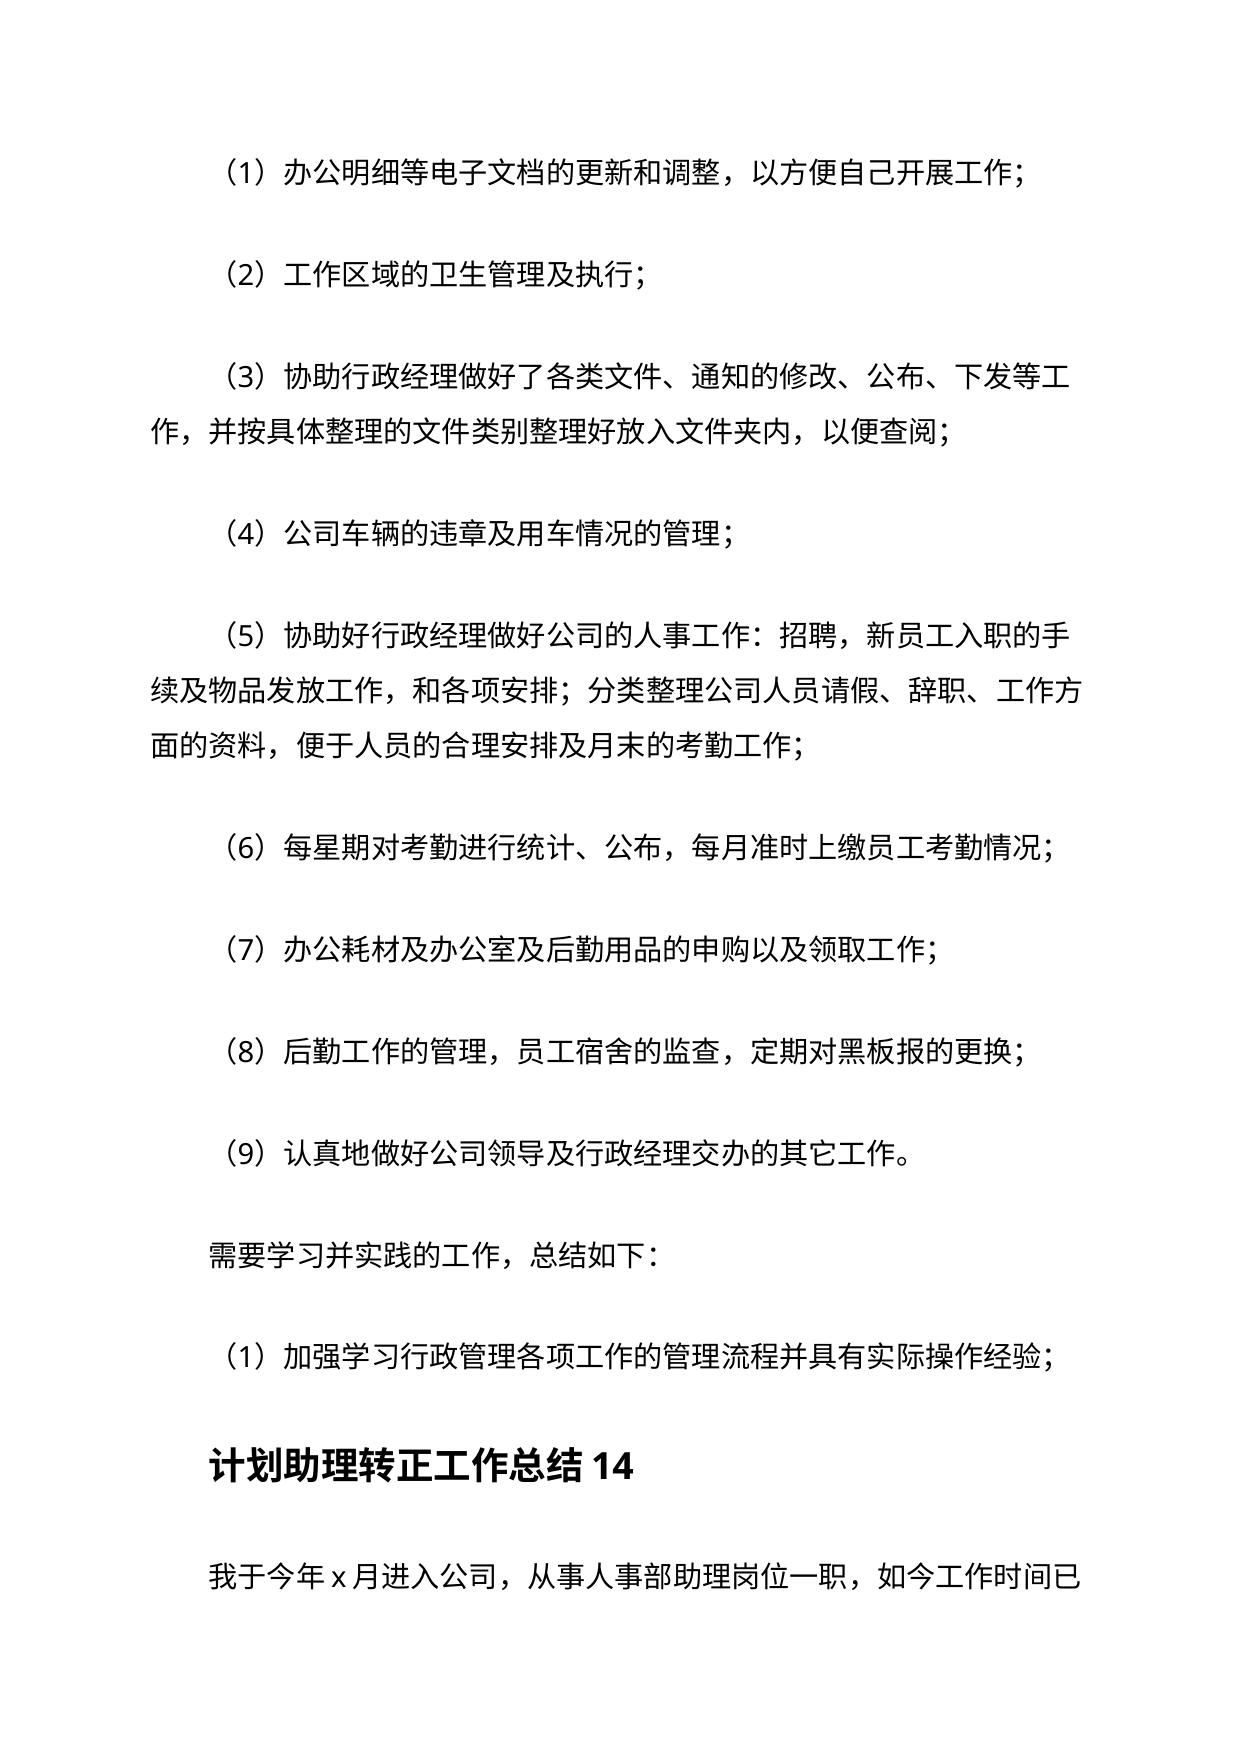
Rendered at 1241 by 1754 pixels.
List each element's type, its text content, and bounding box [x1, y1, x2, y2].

text （4）公司车辆的违章及用车情况的管理； [150, 511, 1090, 553]
text 需要学习并实践的工作，总结如下： [150, 1232, 1090, 1274]
text （1）加强学习行政管理各项工作的管理流程并具有实际操作经验； [150, 1334, 1090, 1376]
text （5）协助好行政经理做好公司的人事工作：招聘，新员工入职的手续及物品发放工作，和各项安排；分类整理公司人员请假、辞职、工作方面的资料，便于人员的合理安排及月末的考勤工作； [150, 613, 1090, 765]
text （6）每星期对考勤进行统计、公布，每月准时上缴员工考勤情况； [150, 824, 1090, 867]
text （1）办公明细等电子文档的更新和调整，以方便自己开展工作； [150, 150, 1090, 192]
text （8）后勤工作的管理，员工宿舍的监查，定期对黑板报的更换； [150, 1028, 1090, 1071]
text （7）办公耗材及办公室及后勤用品的申购以及领取工作； [150, 926, 1090, 969]
text （3）协助行政经理做好了各类文件、通知的修改、公布、下发等工作，并按具体整理的文件类别整理好放入文件夹内，以便查阅； [150, 354, 1090, 451]
text （2）工作区域的卫生管理及执行； [150, 252, 1090, 294]
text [150, 1554, 1090, 1596]
text （9）认真地做好公司领导及行政经理交办的其它工作。 [150, 1130, 1090, 1173]
text 计划助理转正工作总结14 [150, 1436, 1090, 1491]
